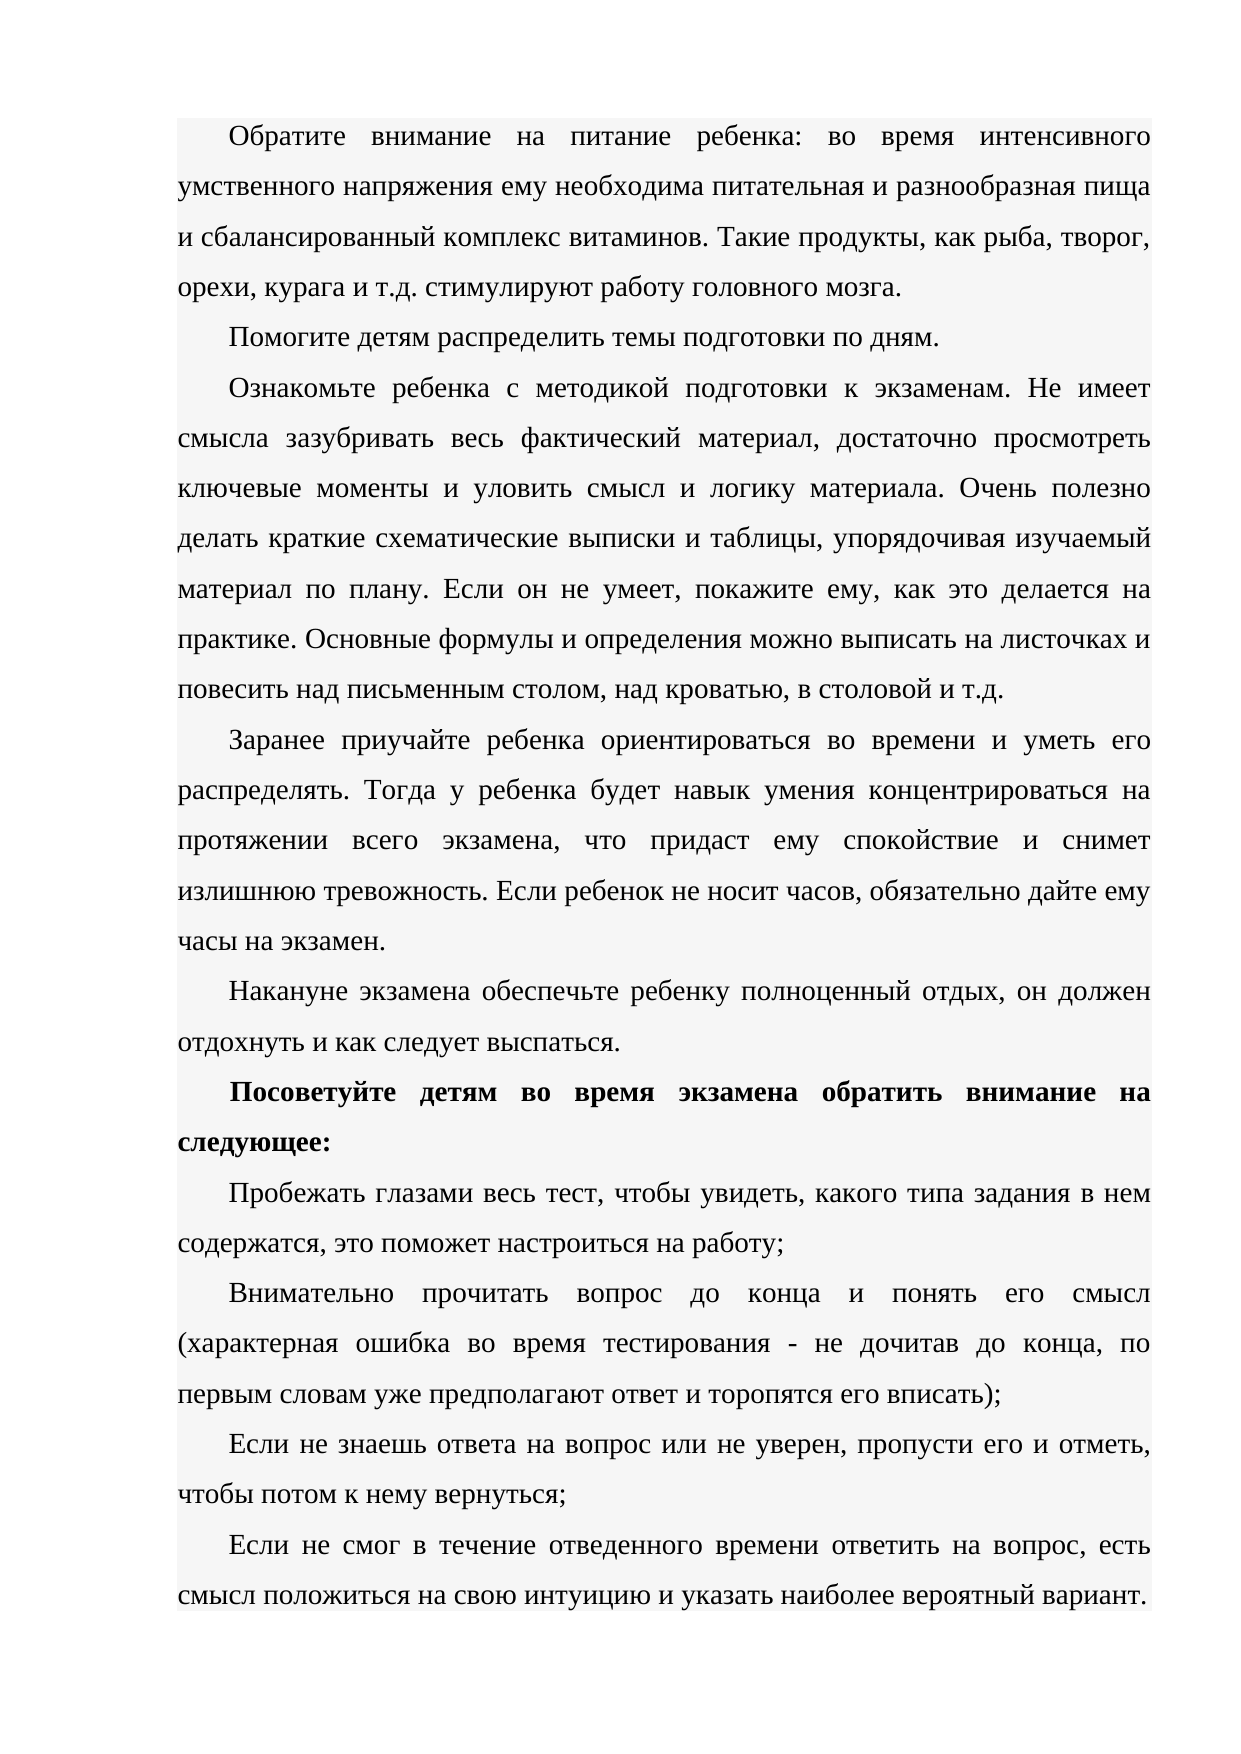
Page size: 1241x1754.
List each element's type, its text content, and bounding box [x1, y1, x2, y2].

text Заранее приучайте ребенка ориентироваться во времени и уметь его распределять. Тогда у ребенка будет навык умения концентрироваться на протяжении всего экзамена, что придаст ему спокойствие и снимет излишнюю тревожность. Если ребенок не носит часов, обязательно дайте ему часы на экзамен. [177, 722, 1152, 957]
text Обратите внимание на питание ребенка: во время интенсивного умственного напряжения ему необходима питательная и разнообразная пища и сбалансированный комплекс витаминов. Такие продукты, как рыба, творог, орехи, курага и т.д. стимулируют работу головного мозга. [177, 118, 1152, 303]
text Ознакомьте ребенка с методикой подготовки к экзаменам. Не имеет смысла зазубривать весь фактический материал, достаточно просмотреть ключевые моменты и уловить смысл и логику материала. Очень полезно делать краткие схематические выписки и таблицы, упорядочивая изучаемый материал по плану. Если он не умеет, покажите ему, как это делается на практике. Основные формулы и определения можно выписать на листочках и повесить над письменным столом, над кроватью, в столовой и т.д. [177, 370, 1152, 705]
text Пробежать глазами весь тест, чтобы увидеть, какого типа задания в нем содержатся, это поможет настроиться на работу; [177, 1175, 1152, 1258]
text Внимательно прочитать вопрос до конца и понять его смысл (характерная ошибка во время тестирования - не дочитав до конца, по первым словам уже предполагают ответ и торопятся его вписать); [177, 1275, 1152, 1409]
text Помогите детям распределить темы подготовки по дням. [177, 319, 1152, 353]
text Посоветуйте детям во время экзамена обратить внимание на следующее: [177, 1074, 1152, 1158]
text Если не смог в течение отведенного времени ответить на вопрос, есть смысл положиться на свою интуицию и указать наиболее вероятный вариант. [177, 1527, 1152, 1611]
text Накануне экзамена обеспечьте ребенку полноценный отдых, он должен отдохнуть и как следует выспаться. [177, 973, 1152, 1057]
text Если не знаешь ответа на вопрос или не уверен, пропусти его и отметь, чтобы потом к нему вернуться; [177, 1426, 1152, 1510]
